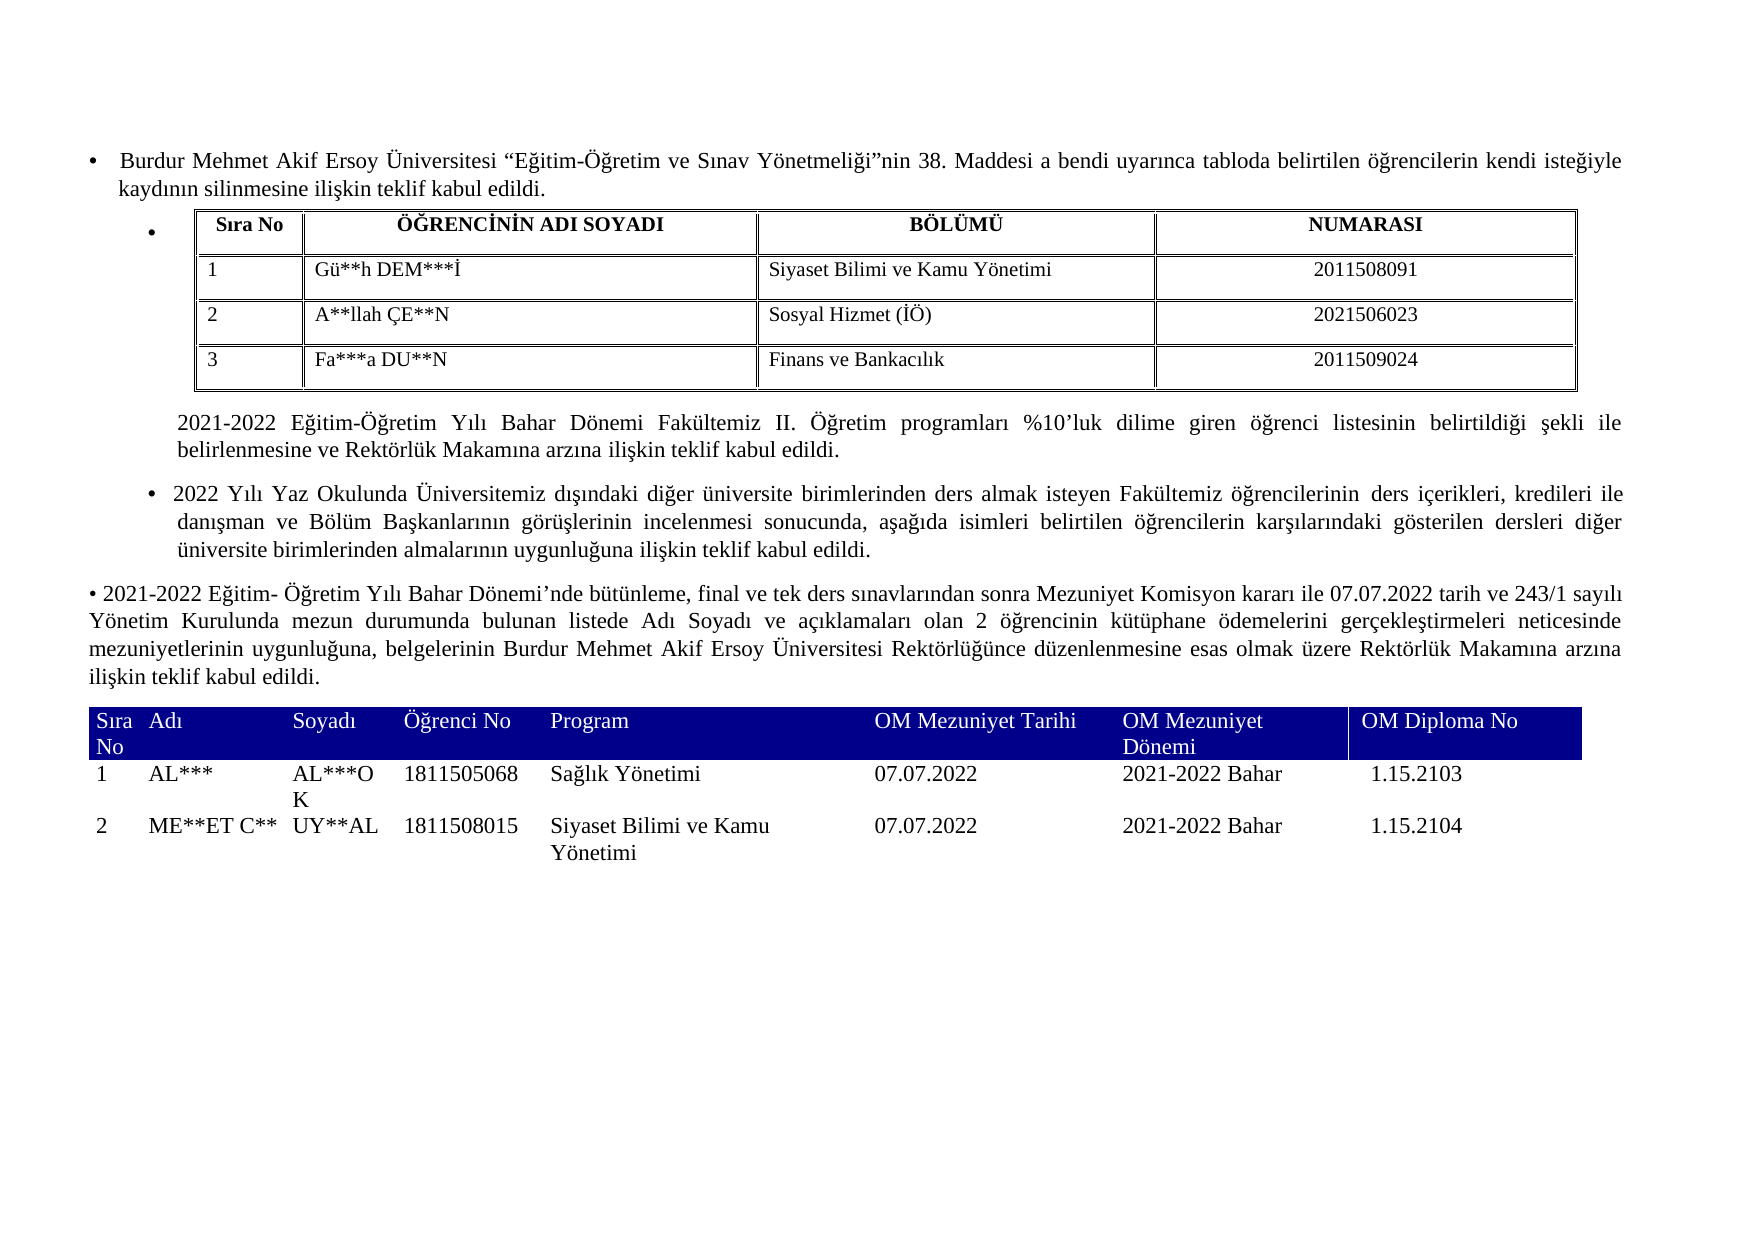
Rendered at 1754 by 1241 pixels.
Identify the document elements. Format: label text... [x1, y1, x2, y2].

table_cell 1 [197, 254, 302, 299]
table_cell AL***OK [285, 760, 396, 812]
table_cell 1811508015 [396, 813, 543, 865]
table_cell 07.07.2022 [867, 760, 1115, 812]
table_cell 2021-2022 Bahar [1115, 813, 1363, 865]
text • 2022 Yılı Yaz Okulunda Üniversitemiz dışındaki diğer üniversite birimlerinden ders almak isteyen Fakültemiz öğrencilerinin ders içerikleri, kredileri ile danışman ve Bölüm Başkanlarının görüşlerinin incelenmesi sonucunda, aşağıda isimleri belirtilen öğrencilerin karşılarındaki gösterilen dersleri diğer üniversite birimlerinden almalarının uygunluğuna ilişkin teklif kabul edildi. [148, 481, 1624, 562]
text • 2021-2022 Eğitim-Öğretim Yılı Bahar Dönemi Fakültemiz II. Öğretim programları %10’luk dilime giren öğrenci listesinin belirtildiği şekli ile belirlenmesine ve Rektörlük Makamına arzına ilişkin teklif kabul edildi. [148, 219, 1624, 463]
table_cell 2 [197, 299, 302, 344]
table_cell 2 [89, 813, 141, 865]
table_header OM Mezuniyet Tarihi [867, 707, 1115, 760]
table_header OM Diploma No [1349, 707, 1582, 760]
table_cell 2021506023 [1157, 299, 1575, 344]
table_cell AL*** [141, 760, 285, 812]
table_cell 1.15.2103 [1363, 760, 1754, 812]
text • Burdur Mehmet Akif Ersoy Üniversitesi “Eğitim-Öğretim ve Sınav Yönetmeliği”nin 38. Maddesi a bendi uyarınca tabloda belirtilen öğrencilerin kendi isteğiyle kaydının silinmesine ilişkin teklif kabul edildi. [59, 148, 1624, 202]
table_cell ME**ET C** [141, 813, 285, 865]
table_header Sıra No [197, 212, 303, 253]
table_cell Sağlık Yönetimi [543, 760, 867, 812]
table_cell Siyaset Bilimi ve Kamu Yönetimi [759, 257, 1154, 299]
table_cell 2021-2022 Bahar [1115, 760, 1363, 812]
table_header Soyadı [285, 707, 396, 760]
table_cell 1 [89, 760, 141, 812]
table_cell Finans ve Bankacılık [757, 347, 1155, 389]
table_cell 3 [197, 344, 303, 389]
table_cell 2011509024 [1155, 344, 1575, 389]
table_cell 07.07.2022 [867, 813, 1115, 865]
table_header OM Mezuniyet Dönemi [1115, 707, 1348, 760]
table_header NUMARASI [1155, 212, 1575, 253]
table_cell Sosyal Hizmet (İÖ) [759, 302, 1154, 344]
table_cell Gü**h DEM***İ [305, 257, 756, 299]
table_cell 1811505068 [396, 760, 543, 812]
table_header Sıra No [89, 707, 141, 760]
table_header Program [543, 707, 867, 760]
table_cell Fa***a DU**N [303, 347, 757, 389]
table_header Adı [141, 707, 285, 760]
table_cell UY**AL [285, 813, 396, 865]
text • 2021-2022 Eğitim- Öğretim Yılı Bahar Dönemi’nde bütünleme, final ve tek ders sınavlarından sonra Mezuniyet Komisyon kararı ile 07.07.2022 tarih ve 243/1 sayılı Yönetim Kurulunda mezun durumunda bulunan listede Adı Soyadı ve açıklamaları olan 2 öğrencinin kütüphane ödemelerini gerçekleştirmeleri neticesinde mezuniyetlerinin uygunluğuna, belgelerinin Burdur Mehmet Akif Ersoy Üniversitesi Rektörlüğünce düzenlenmesine esas olmak üzere Rektörlük Makamına arzına ilişkin teklif kabul edildi. [88, 580, 1624, 689]
table_header BÖLÜMÜ [757, 212, 1155, 253]
table_cell 1.15.2104 [1363, 813, 1754, 865]
table_cell 2011508091 [1157, 254, 1575, 299]
table_header Öğrenci No [396, 707, 543, 760]
table_header ÖĞRENCİNİN ADI SOYADI [303, 212, 757, 253]
table_cell Siyaset Bilimi ve Kamu Yönetimi [543, 813, 867, 865]
table_cell A**llah ÇE**N [305, 302, 756, 344]
